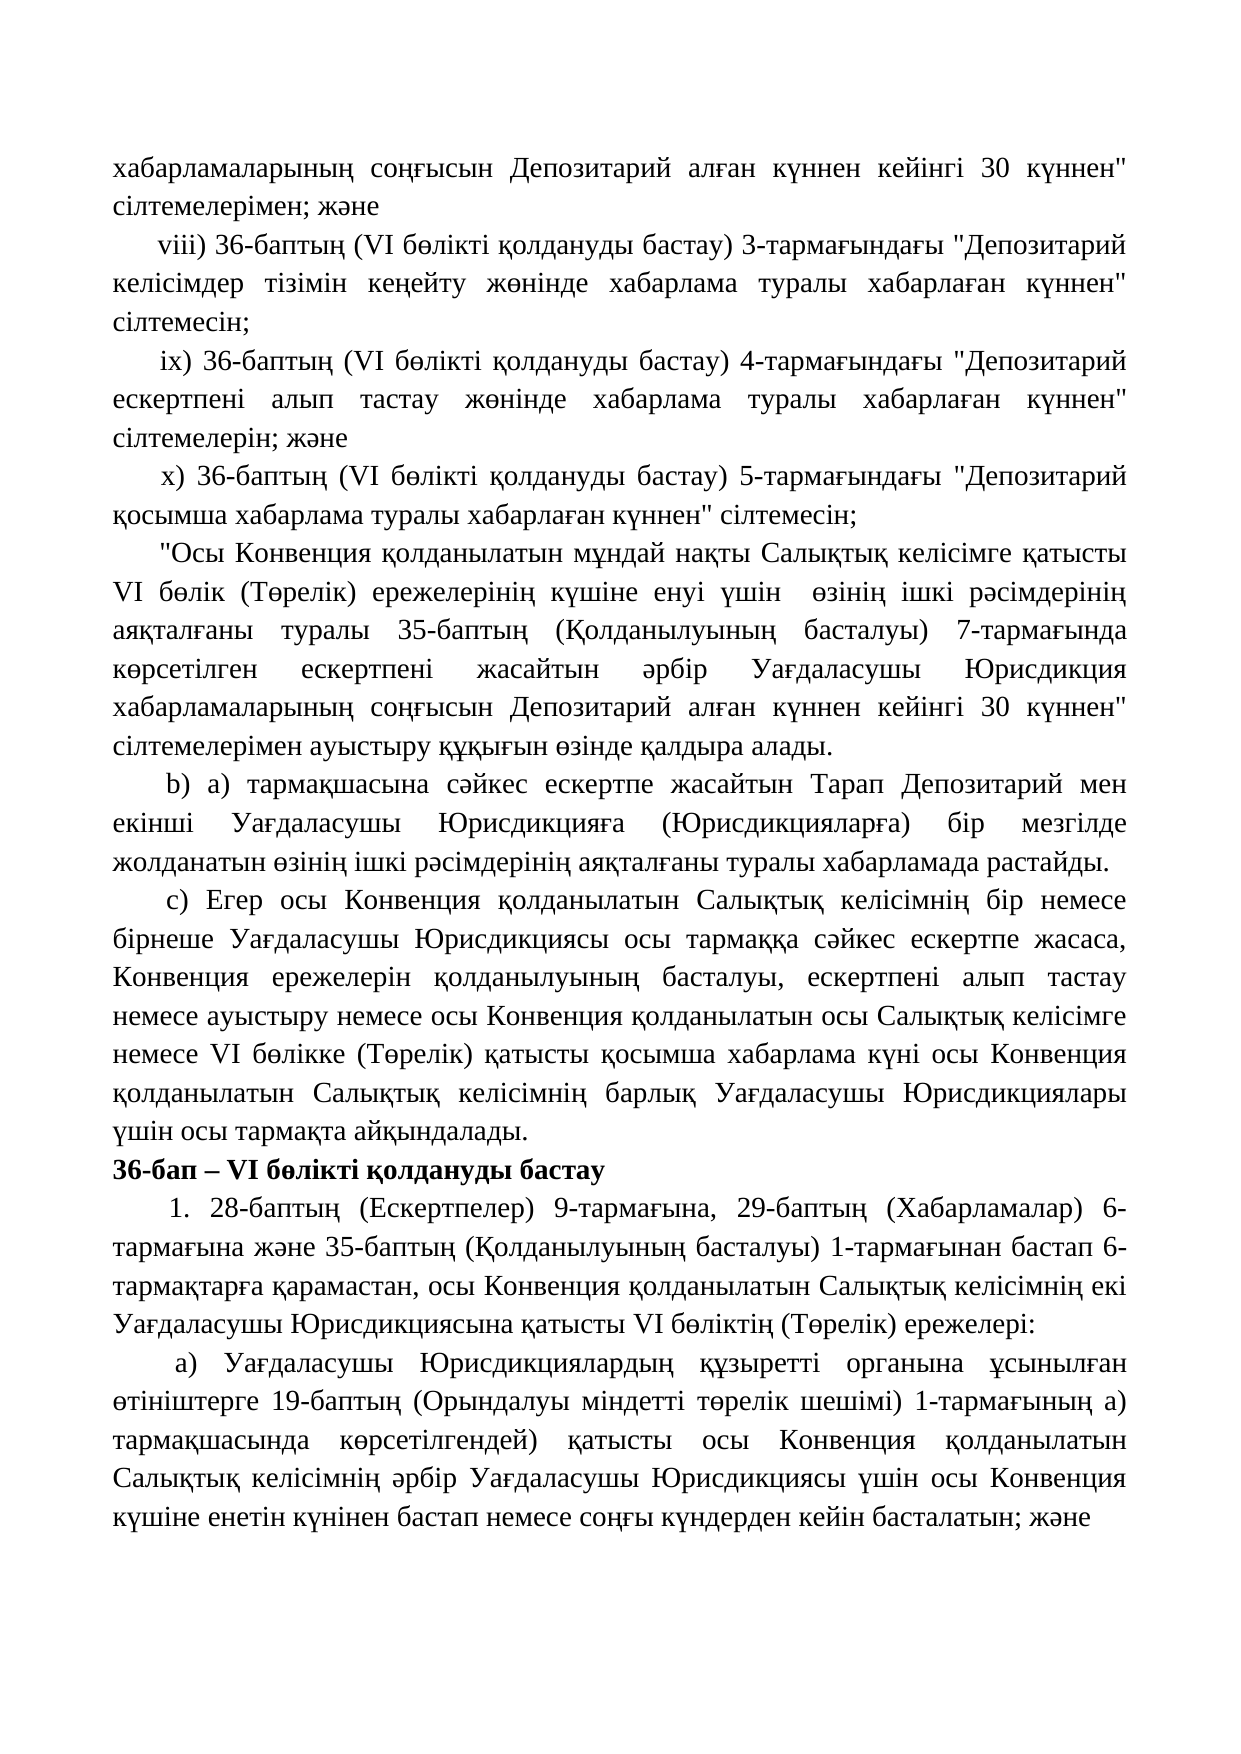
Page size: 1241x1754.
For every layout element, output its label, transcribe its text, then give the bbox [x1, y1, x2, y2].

text viii) 36-баптың (VI бөлікті қолдануды бастау) 3-тармағындағы "Депозитарий келісімдер тізімін кеңейту жөнінде хабарлама туралы хабарлаған күннен" сілтемесін; [112, 227, 1128, 338]
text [112, 150, 1128, 222]
text 1. 28-баптың (Ескертпелер) 9-тармағына, 29-баптың (Хабарламалар) 6-тармағына және 35-баптың (Қолданылуының басталуы) 1-тармағынан бастап 6-тармақтарға қарамастан, осы Конвенция қолданылатын Салықтық келісімнің екі Уағдаласушы Юрисдикциясына қатысты VI бөліктің (Төрелік) ережелері: [112, 1191, 1128, 1340]
text x) 36-баптың (VI бөлікті қолдануды бастау) 5-тармағындағы "Депозитарий қосымша хабарлама туралы хабарлаған күннен" сілтемесін; [112, 458, 1128, 530]
text ix) 36-баптың (VI бөлікті қолдануды бастау) 4-тармағындағы "Депозитарий ескертпені алып тастау жөнінде хабарлама туралы хабарлаған күннен" сілтемелерін; және [112, 343, 1128, 453]
text "Осы Конвенция қолданылатын мұндай нақты Салықтық келісімге қатысты VI бөлік (Төрелік) ережелерінің күшіне енуі үшін өзінің ішкі рәсімдерінің аяқталғаны туралы 35-баптың (Қолданылуының басталуы) 7-тармағында көрсетілген ескертпені жасайтын әрбір Уағдаласушы Юрисдикция хабарламаларының соңғысын Депозитарий алған күннен кейінгі 30 күннен" сілтемелерімен ауыстыру құқығын өзінде қалдыра алады. [112, 535, 1128, 762]
text 36-бап – VI бөлікті қолдануды бастау [112, 1152, 1128, 1186]
text с) Егер осы Конвенция қолданылатын Салықтық келісімнің бір немесе бірнеше Уағдаласушы Юрисдикциясы осы тармаққа сәйкес ескертпе жасаса, Конвенция ережелерін қолданылуының басталуы, ескертпені алып тастау немесе ауыстыру немесе осы Конвенция қолданылатын осы Салықтық келісімге немесе VI бөлікке (Төрелік) қатысты қосымша хабарлама күні осы Конвенция қолданылатын Салықтық келісімнің барлық Уағдаласушы Юрисдикциялары үшін осы тармақта айқындалады. [112, 882, 1128, 1147]
text b) а) тармақшасына сәйкес ескертпе жасайтын Тарап Депозитарий мен екінші Уағдаласушы Юрисдикцияға (Юрисдикцияларға) бір мезгілде жолданатын өзінің ішкі рәсімдерінің аяқталғаны туралы хабарламада растайды. [112, 767, 1128, 877]
text a) Уағдаласушы Юрисдикциялардың құзыретті органына ұсынылған өтініштерге 19-баптың (Орындалуы міндетті төрелік шешімі) 1-тармағының а) тармақшасында көрсетілгендей) қатысты осы Конвенция қолданылатын Салықтық келісімнің әрбір Уағдаласушы Юрисдикциясы үшін осы Конвенция күшіне енетін күнінен бастап немесе соңғы күндерден кейін басталатын; және [112, 1345, 1128, 1532]
